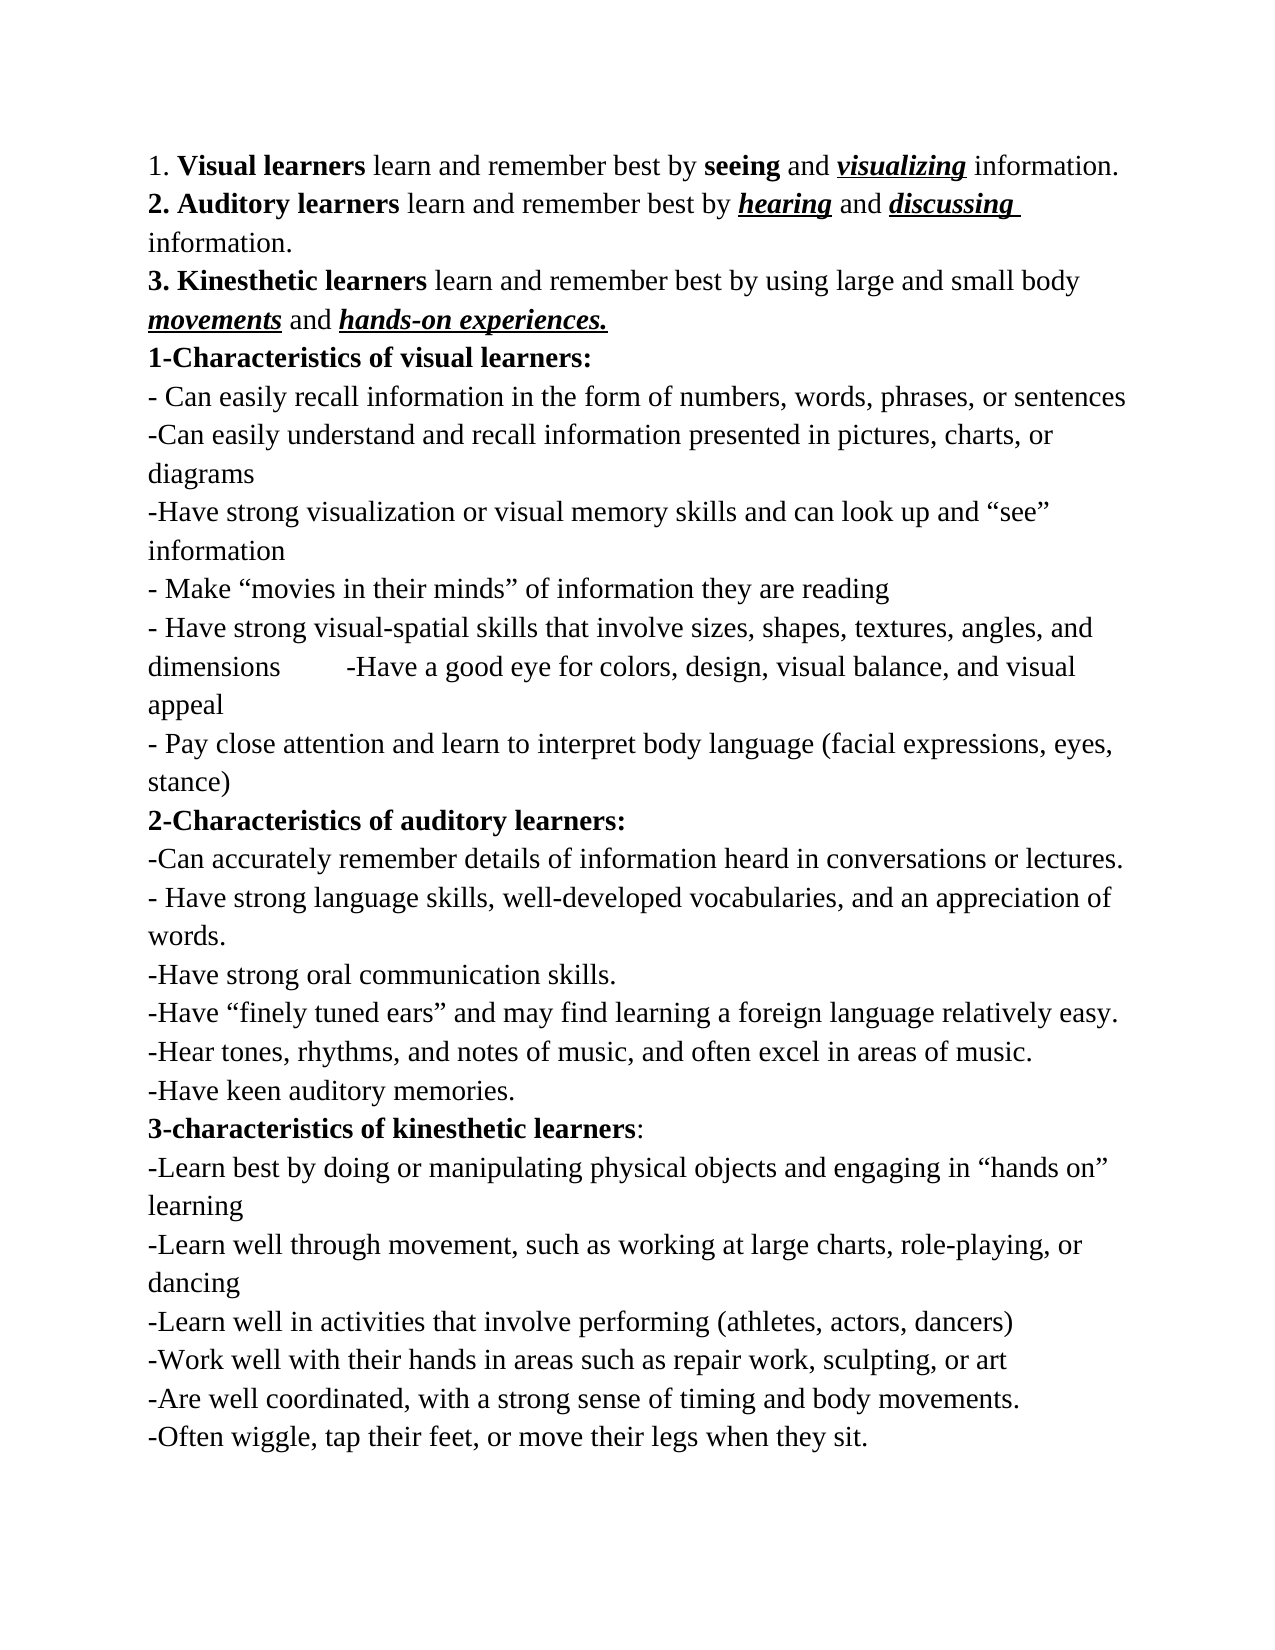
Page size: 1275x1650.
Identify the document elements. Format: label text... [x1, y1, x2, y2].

text 1-Characteristics of visual learners: [148, 340, 1127, 374]
text 1. Visual learners learn and remember best by seeing and visualizing information. 2. Auditory learners learn and remember best by hearing and discussing information. 3. Kinesthetic learners learn and remember best by using large and small body movements and hands-on experiences. [148, 148, 1127, 335]
text -Learn best by doing or manipulating physical objects and engaging in “hands on” learning -Learn well through movement, such as working at large charts, role-playing, or dancing -Learn well in activities that involve performing (athletes, actors, dancers) -Work well with their hands in areas such as repair work, sculpting, or art -Are well coordinated, with a strong sense of timing and body movements. -Often wiggle, tap their feet, or move their legs when they sit. [148, 1150, 1127, 1485]
text 2-Characteristics of auditory learners: [148, 803, 1127, 836]
text - Can easily recall information in the form of numbers, words, phrases, or sentences -Can easily understand and recall information presented in pictures, charts, or diagrams -Have strong visualization or visual memory skills and can look up and “see” information - Make “movies in their minds” of information they are reading - Have strong visual-spatial skills that involve sizes, shapes, textures, angles, and dimensions -Have a good eye for colors, design, visual balance, and visual appeal - Pay close attention and learn to interpret body language (facial expressions, eyes, stance) [148, 379, 1127, 798]
text -Can accurately remember details of information heard in conversations or lectures. - Have strong language skills, well-developed vocabularies, and an appreciation of words. -Have strong oral communication skills. -Have “finely tuned ears” and may find learning a foreign language relatively easy. -Hear tones, rhythms, and notes of music, and often excel in areas of music. -Have keen auditory memories. [148, 841, 1127, 1106]
text 3-characteristics of kinesthetic learners: [148, 1111, 1127, 1145]
